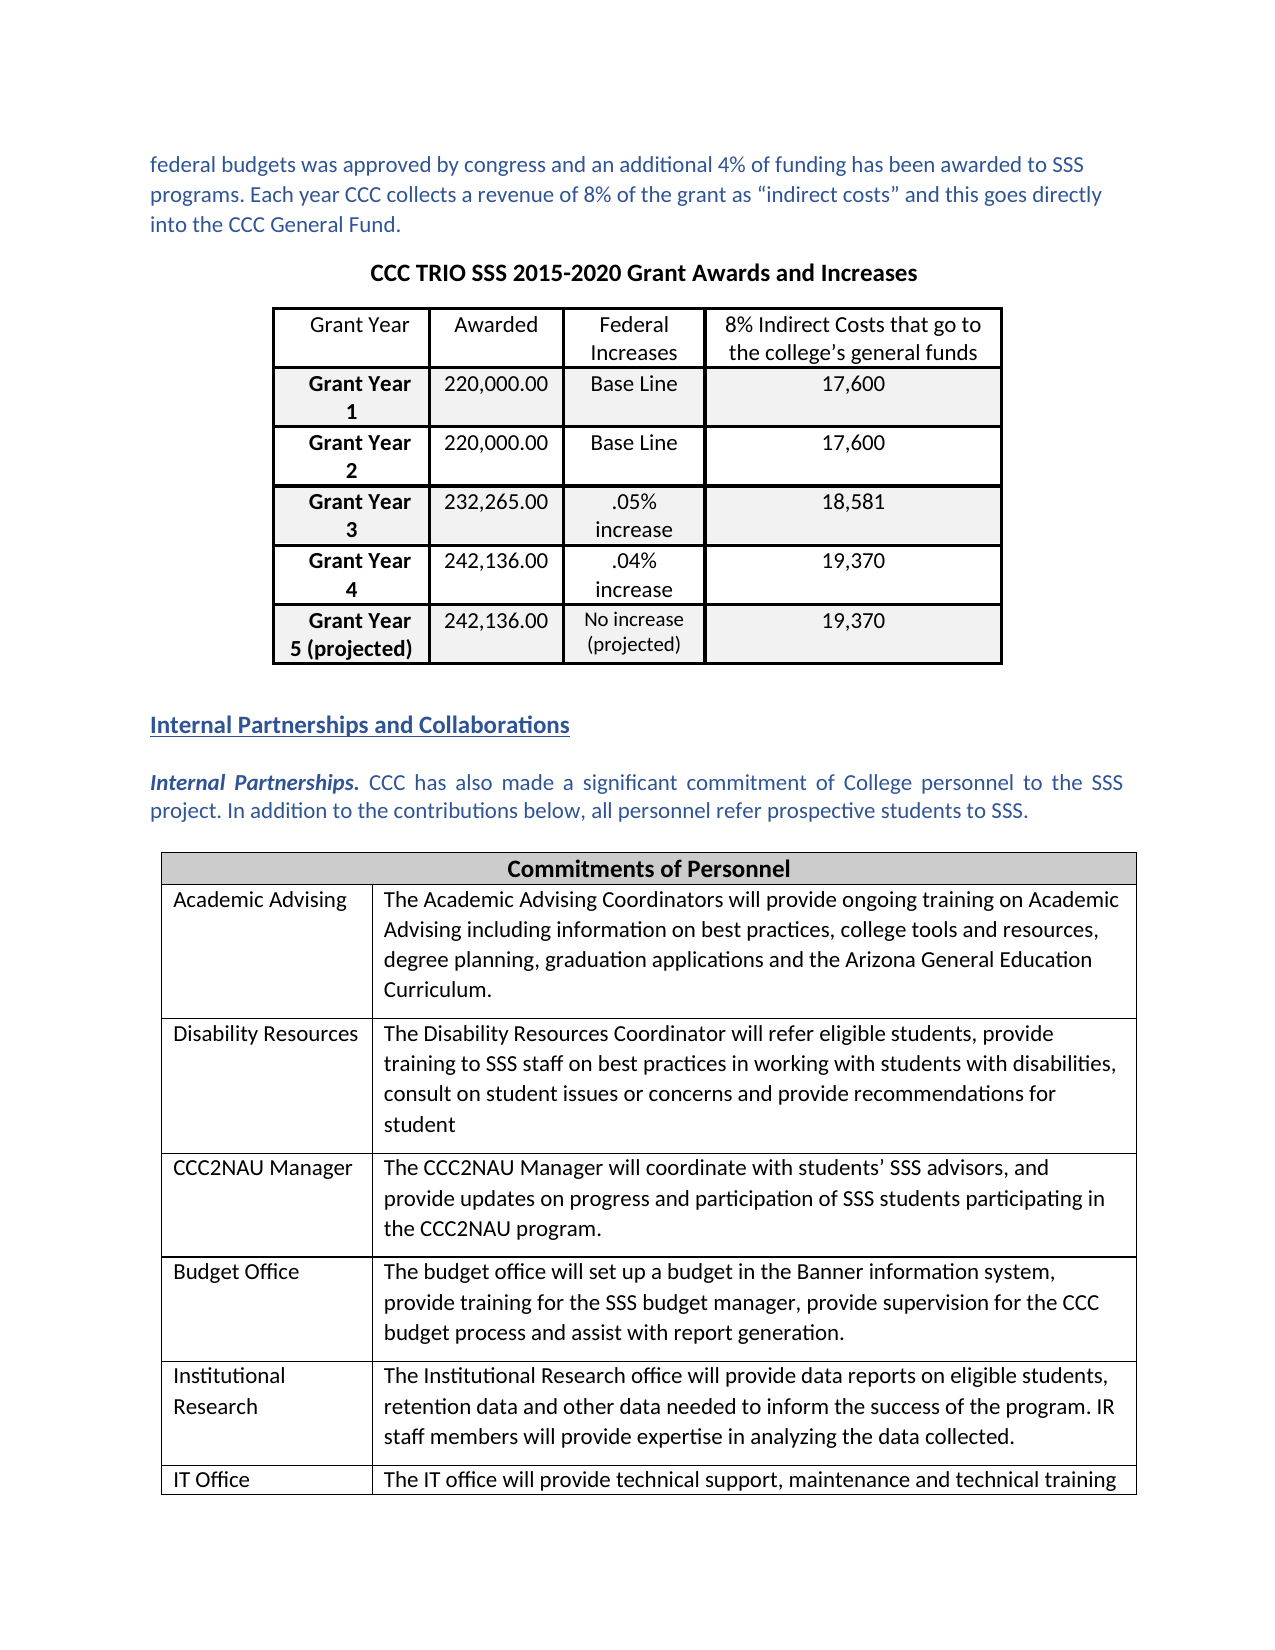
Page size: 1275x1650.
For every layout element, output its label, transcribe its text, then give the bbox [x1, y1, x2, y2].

table_cell .05% increase [565, 488, 703, 543]
table_cell Disability Resources [162, 1019, 372, 1152]
table_cell 17,600 [707, 369, 1000, 425]
table_cell Grant Year 2 [275, 428, 428, 484]
table_cell Grant Year 4 [275, 547, 428, 603]
table_cell 232,265.00 [431, 488, 562, 543]
table_cell 220,000.00 [431, 369, 562, 425]
table_header 8% Indirect Costs that go to the college’s general funds [707, 310, 1000, 366]
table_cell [373, 1466, 1136, 1494]
table_cell 242,136.00 [431, 606, 562, 662]
table_cell Grant Year 1 [275, 369, 428, 425]
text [150, 150, 1125, 238]
table_cell 18,581 [707, 488, 1000, 543]
table_cell The Institutional Research office will provide data reports on eligible students, retention data and other data needed to inform the success of the program. IR staff members will provide expertise in analyzing the data collected. [373, 1362, 1136, 1464]
table_cell Grant Year 3 [275, 488, 428, 543]
table_cell Institutional Research [162, 1362, 372, 1464]
table_cell CCC2NAU Manager [162, 1154, 372, 1256]
table_cell IT Office [162, 1466, 372, 1494]
table_cell 242,136.00 [431, 547, 562, 603]
table_header Federal Increases [565, 310, 703, 366]
text Internal Partnerships. CCC has also made a significant commitment of College personnel to the SSS project. In addition to the contributions below, all personnel refer prospective students to SSS. [150, 768, 1125, 824]
table_header Grant Year [275, 310, 428, 366]
text Internal Partnerships and Collaborations [150, 710, 1125, 740]
table_cell 220,000.00 [431, 428, 562, 484]
table_cell The Academic Advising Coordinators will provide ongoing training on Academic Advising including information on best practices, college tools and resources, degree planning, graduation applications and the Arizona General Education Curriculum. [373, 885, 1136, 1018]
table_cell 19,370 [707, 547, 1000, 603]
table_cell No increase (projected) [565, 606, 703, 662]
table_cell Academic Advising [162, 885, 372, 1018]
table_cell Budget Office [162, 1258, 372, 1361]
table_cell Grant Year 5 (projected) [275, 606, 428, 662]
text CCC TRIO SSS 2015-2020 Grant Awards and Increases [150, 257, 1125, 288]
table_header Awarded [431, 310, 562, 366]
table_cell The Disability Resources Coordinator will refer eligible students, provide training to SSS staff on best practices in working with students with disabilities, consult on student issues or concerns and provide recommendations for student [373, 1019, 1136, 1152]
table_cell The budget office will set up a budget in the Banner information system, provide training for the SSS budget manager, provide supervision for the CCC budget process and assist with report generation. [373, 1258, 1136, 1361]
table_cell .04% increase [565, 547, 703, 603]
table_header Commitments of Personnel [162, 853, 1136, 884]
table_cell 17,600 [707, 428, 1000, 484]
table_cell The CCC2NAU Manager will coordinate with students’ SSS advisors, and provide updates on progress and participation of SSS students participating in the CCC2NAU program. [373, 1154, 1136, 1256]
table_cell 19,370 [707, 606, 1000, 662]
table_cell Base Line [565, 369, 703, 425]
table_cell Base Line [565, 428, 703, 484]
